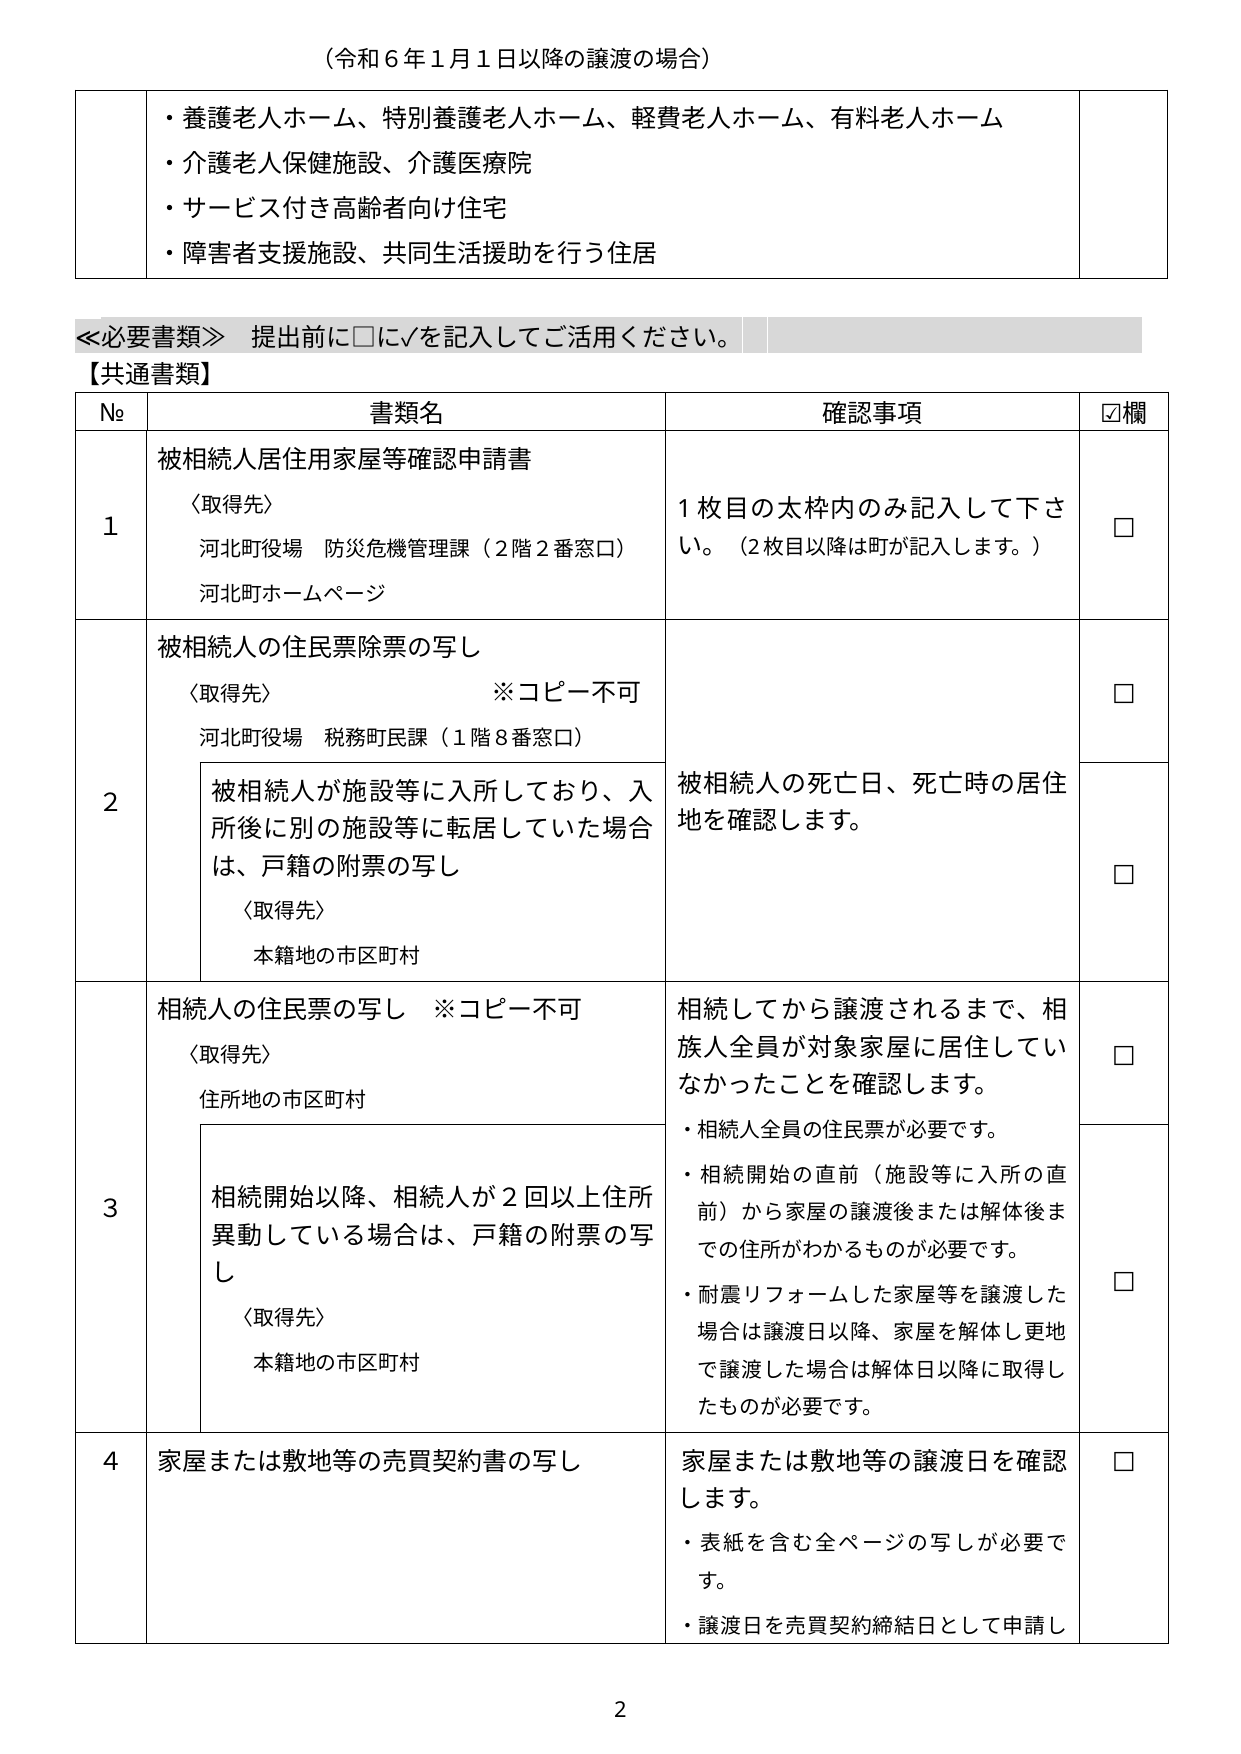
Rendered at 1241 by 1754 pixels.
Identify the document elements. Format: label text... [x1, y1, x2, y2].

table_cell 被相続人が施設等に入所しており、入所後に別の施設等に転居していた場合は、戸籍の附票の写し 〈取得先〉 本籍地の市区町村 [201, 763, 665, 981]
table_cell 被相続人居住用家屋等確認申請書 〈取得先〉 河北町役場 防災危機管理課（２階２番窓口） 河北町ホームページ [147, 431, 665, 619]
table_cell 1枚目の太枠内のみ記入して下さい。（2枚目以降は町が記入します。） [666, 431, 1079, 619]
table_cell 被相続人の死亡日、死亡時の居住地を確認します。 [666, 620, 1079, 981]
table_cell □ [1080, 431, 1168, 619]
table_cell １ [76, 431, 146, 619]
table_cell ３ [76, 982, 146, 1432]
table_header ☑欄 [1080, 393, 1168, 430]
table_cell □ [1080, 1433, 1168, 1643]
table_cell 相続してから譲渡されるまで、相族人全員が対象家屋に居住していなかったことを確認します。 ・相続人全員の住民票が必要です。 ・相続開始の直前（施設等に入所の直前）から家屋の譲渡後または解体後までの住所がわかるものが必要です。 ・耐震リフォームした家屋等を譲渡した場合は譲渡日以降、家屋を解体し更地で譲渡した場合は解体日以降に取得したものが必要です。 [666, 982, 1079, 1432]
table_header 書類名 [148, 393, 665, 430]
table_cell [147, 762, 200, 981]
table_cell 被相続人の住民票除票の写し 〈取得先〉 ※コピー不可 河北町役場 税務町民課（１階８番窓口） [147, 620, 665, 762]
table_cell 相続人の住民票の写し ※コピー不可 〈取得先〉 住所地の市区町村 [147, 982, 665, 1124]
table_cell 相続開始以降、相続人が２回以上住所異動している場合は、戸籍の附票の写し 〈取得先〉 本籍地の市区町村 [201, 1125, 665, 1432]
table_cell ２ [76, 620, 146, 981]
table_cell ４ [76, 1433, 146, 1643]
table_header 確認事項 [666, 393, 1079, 430]
table_cell □ [1080, 91, 1167, 278]
table_cell [147, 1124, 200, 1432]
table_cell 家屋または敷地等の売買契約書の写し [147, 1433, 665, 1643]
table_cell □ [1080, 763, 1168, 981]
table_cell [147, 91, 1079, 278]
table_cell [666, 1433, 1079, 1643]
table_cell □ [1080, 982, 1168, 1124]
table_header № [76, 393, 147, 430]
text 【共通書類】 [75, 354, 1165, 392]
table_cell 13 [76, 91, 146, 278]
text ≪必要書類≫ 提出前に□に✓を記入してご活用ください。 [75, 317, 1165, 354]
table_cell □ [1080, 620, 1168, 762]
table_cell □ [1080, 1125, 1168, 1432]
